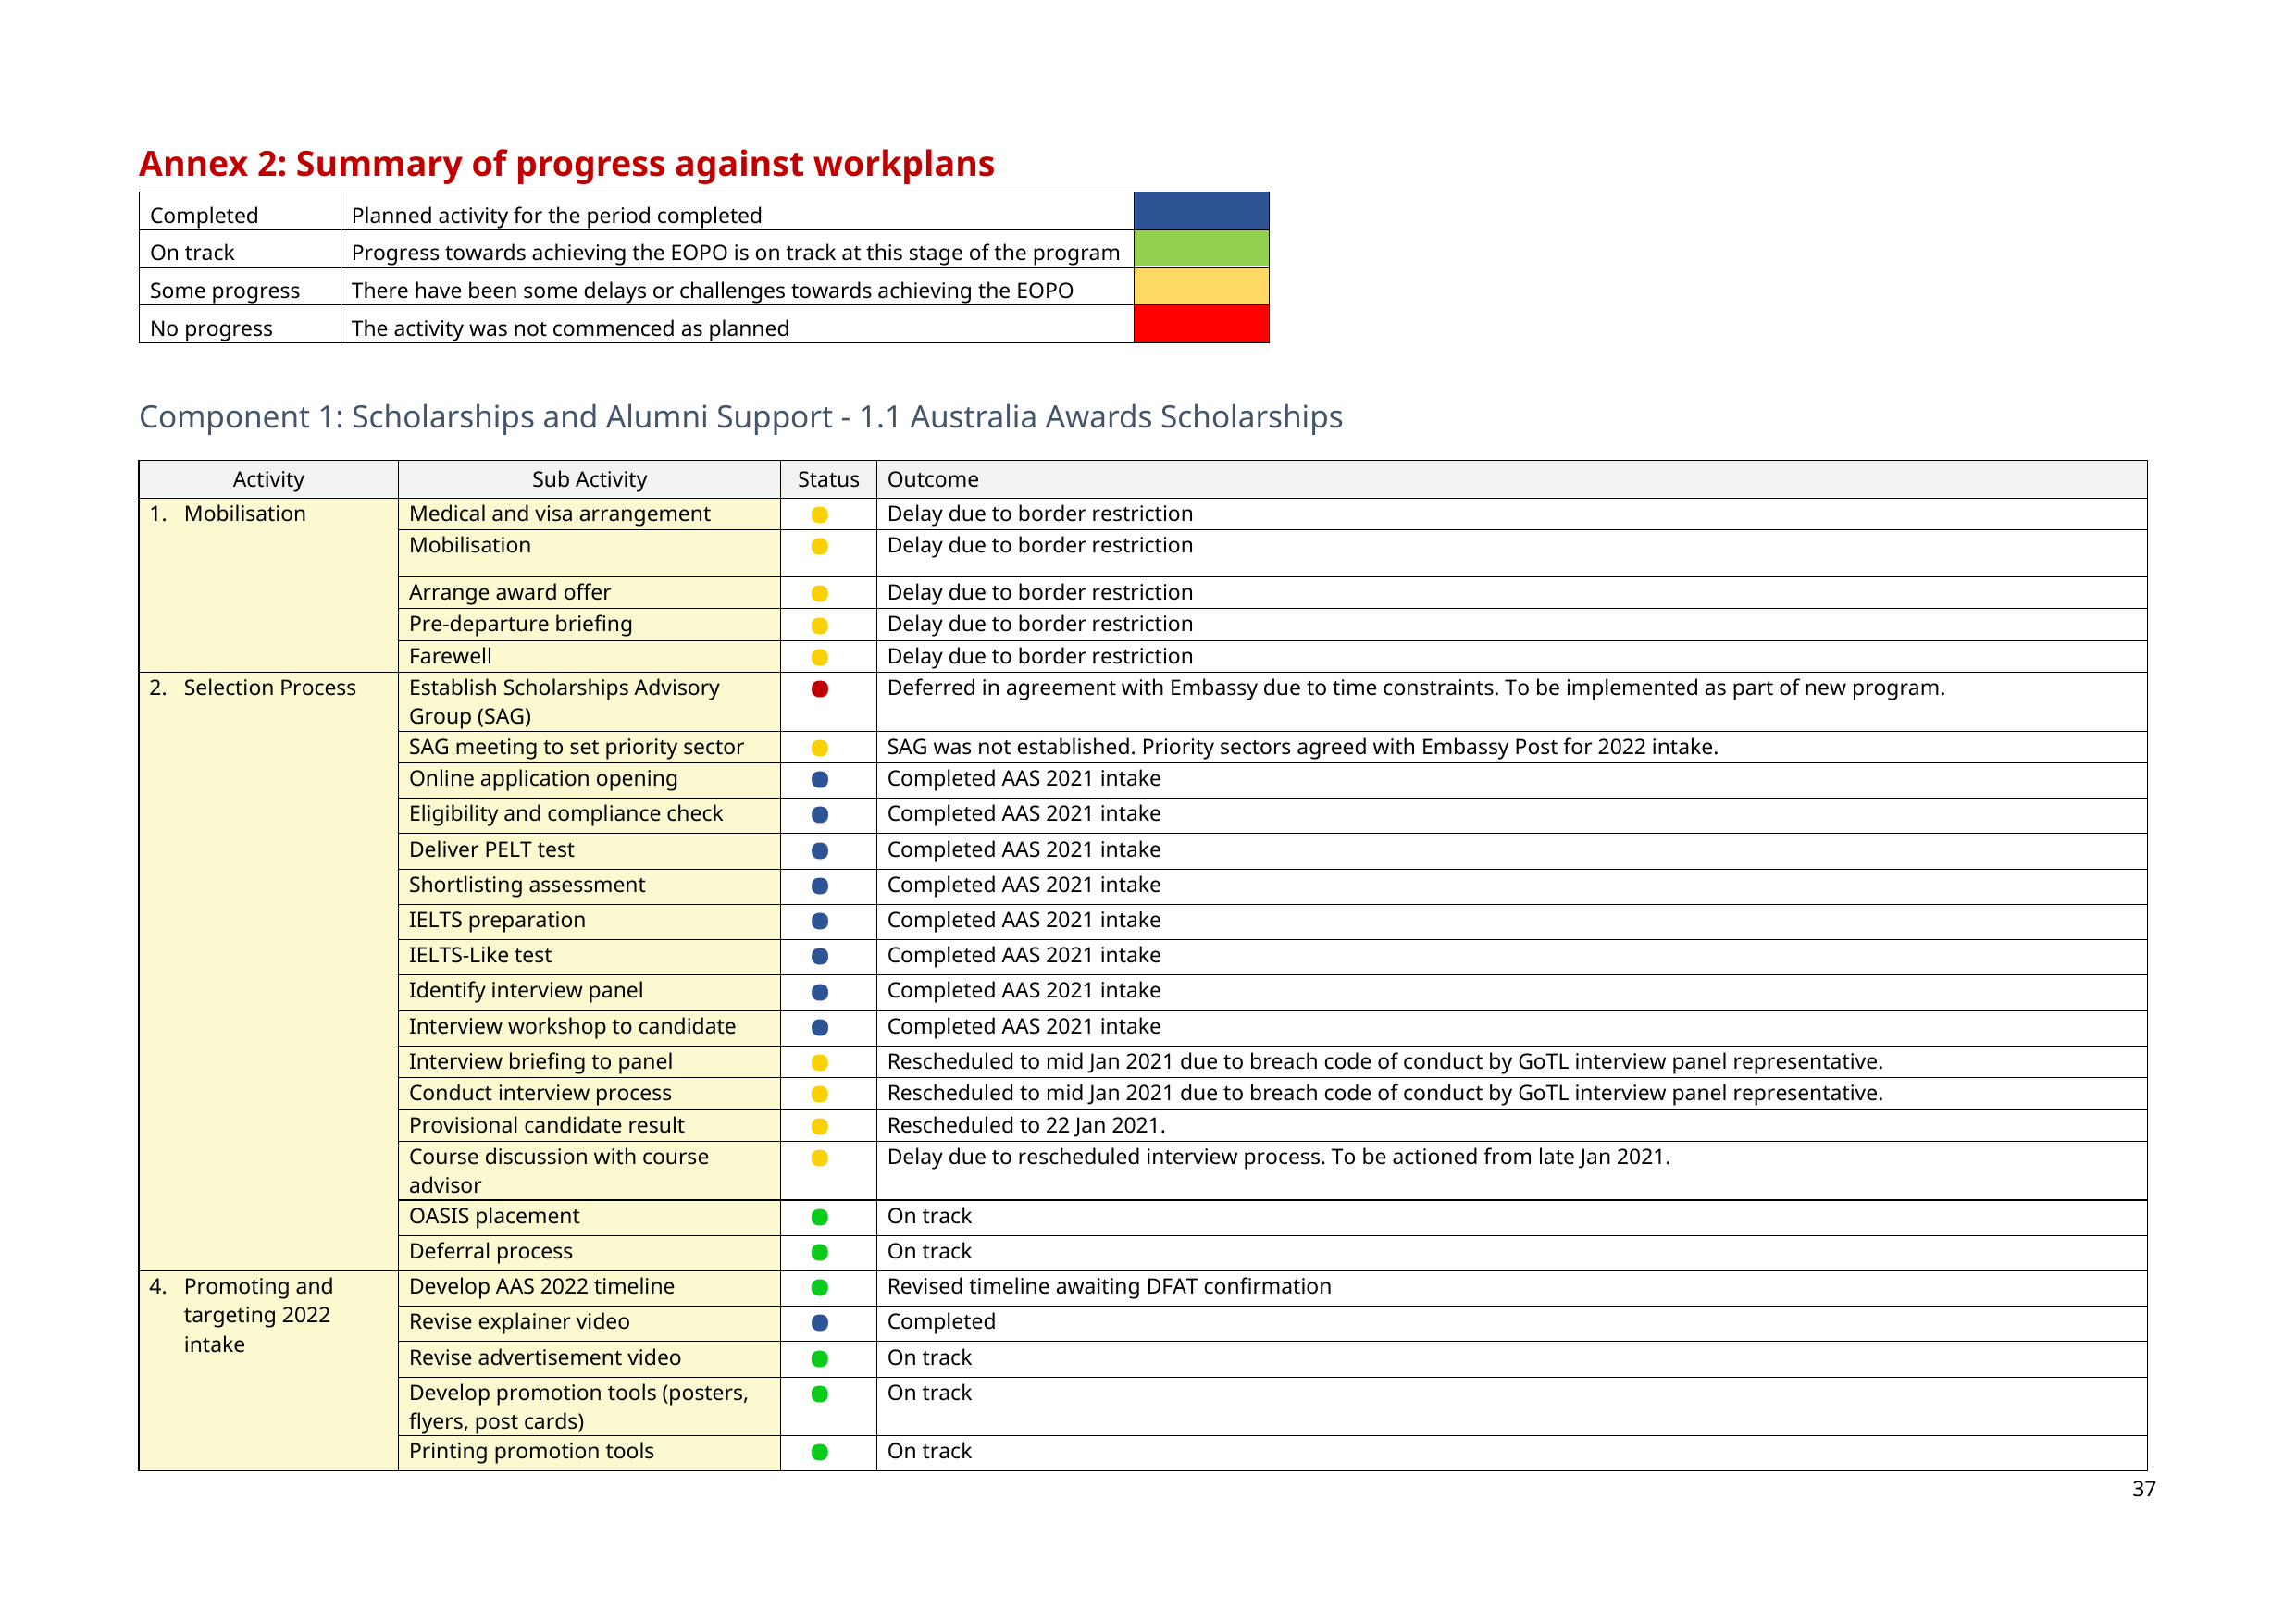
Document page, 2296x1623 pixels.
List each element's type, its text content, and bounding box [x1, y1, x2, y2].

table_cell [781, 940, 876, 974]
table_cell Course discussion with course advisor [399, 1142, 780, 1199]
table_cell [781, 1047, 876, 1077]
table_cell Arrange award offer [399, 577, 780, 608]
table_cell Revised timeline awaiting DFAT confirmation [877, 1271, 2147, 1306]
table_cell [781, 1110, 876, 1141]
table_cell [1135, 305, 1269, 342]
table_cell [781, 1142, 876, 1199]
table_cell Eligibility and compliance check [399, 799, 780, 833]
table_cell Medical and visa arrangement [399, 499, 780, 529]
table_cell [781, 1078, 876, 1109]
table_cell Delay due to border restriction [877, 609, 2147, 640]
table_cell Interview workshop to candidate [399, 1011, 780, 1046]
table_cell [781, 609, 876, 640]
table_header Planned activity for the period completed [341, 192, 1134, 229]
table_cell [781, 577, 876, 608]
table_cell On track [877, 1378, 2147, 1435]
table_cell [781, 834, 876, 869]
table_cell Rescheduled to mid Jan 2021 due to breach code of conduct by GoTL interview panel representative. [877, 1047, 2147, 1077]
table_cell Pre-departure briefing [399, 609, 780, 640]
table_cell [781, 1236, 876, 1270]
table_cell Completed AAS 2021 intake [877, 870, 2147, 904]
table_cell Farewell [399, 641, 780, 672]
table_cell Mobilisation [140, 499, 398, 672]
table_cell [781, 1436, 876, 1470]
table_cell On track [877, 1342, 2147, 1377]
table_cell Delay due to border restriction [877, 577, 2147, 608]
table_cell Deferral process [399, 1236, 780, 1270]
table_cell Online application opening [399, 763, 780, 798]
table_cell Rescheduled to 22 Jan 2021. [877, 1110, 2147, 1141]
table_cell Deliver PELT test [399, 834, 780, 869]
table_cell Conduct interview process [399, 1078, 780, 1109]
table_cell [781, 799, 876, 833]
table_cell On track [877, 1201, 2147, 1235]
table_header Completed [140, 192, 341, 229]
table_cell Establish Scholarships Advisory Group (SAG) [399, 673, 780, 730]
table_cell Completed AAS 2021 intake [877, 763, 2147, 798]
table_cell [781, 1342, 876, 1377]
table_cell Selection Process [140, 673, 398, 1270]
table_cell Rescheduled to mid Jan 2021 due to breach code of conduct by GoTL interview panel representative. [877, 1078, 2147, 1109]
table_cell Shortlisting assessment [399, 870, 780, 904]
table_cell IELTS preparation [399, 905, 780, 939]
table_cell Delay due to border restriction [877, 530, 2147, 576]
table_cell Completed [877, 1307, 2147, 1341]
text Component 1: Scholarships and Alumni Support - 1.1 Australia Awards Scholarships [139, 394, 2156, 437]
table_cell Completed AAS 2021 intake [877, 975, 2147, 1010]
table_cell Printing promotion tools [399, 1436, 780, 1470]
table_header Outcome [877, 461, 2147, 497]
table_cell Provisional candidate result [399, 1110, 780, 1141]
table_cell [781, 763, 876, 798]
table_cell Interview briefing to panel [399, 1047, 780, 1077]
table_cell [1135, 230, 1269, 266]
table_cell [1135, 268, 1269, 304]
table_cell SAG was not established. Priority sectors agreed with Embassy Post for 2022 intake. [877, 732, 2147, 762]
table_cell SAG meeting to set priority sector [399, 732, 780, 762]
table_cell [781, 1307, 876, 1341]
table_cell There have been some delays or challenges towards achieving the EOPO [341, 268, 1134, 304]
table_cell [781, 673, 876, 730]
table_cell Delay due to border restriction [877, 641, 2147, 672]
table_cell Revise advertisement video [399, 1342, 780, 1377]
table_cell Deferred in agreement with Embassy due to time constraints. To be implemented as part of new program. [877, 673, 2147, 730]
table_cell Mobilisation [399, 530, 780, 576]
table_cell Completed AAS 2021 intake [877, 905, 2147, 939]
table_cell IELTS-Like test [399, 940, 780, 974]
table_header Status [781, 461, 876, 497]
table_header Sub Activity [399, 461, 780, 497]
table_cell Develop AAS 2022 timeline [399, 1271, 780, 1306]
table_cell Revise explainer video [399, 1307, 780, 1341]
table_cell Delay due to border restriction [877, 499, 2147, 529]
table_cell Develop promotion tools (posters, flyers, post cards) [399, 1378, 780, 1435]
table_cell [781, 732, 876, 762]
table_cell No progress [140, 305, 341, 342]
table_cell Progress towards achieving the EOPO is on track at this stage of the program [341, 230, 1134, 266]
table_header [1135, 192, 1269, 229]
table_cell [781, 1201, 876, 1235]
text Annex 2: Summary of progress against workplans [139, 139, 2156, 186]
table_cell On track [877, 1236, 2147, 1270]
table_cell [781, 905, 876, 939]
table_cell OASIS placement [399, 1201, 780, 1235]
table_cell [781, 1271, 876, 1306]
table_cell [781, 1011, 876, 1046]
table_cell [781, 499, 876, 529]
table_cell [781, 1378, 876, 1435]
table_header Activity [140, 461, 398, 497]
table_cell Completed AAS 2021 intake [877, 940, 2147, 974]
table_cell Completed AAS 2021 intake [877, 799, 2147, 833]
table_cell [781, 975, 876, 1010]
table_cell The activity was not commenced as planned [341, 305, 1134, 342]
table_cell Completed AAS 2021 intake [877, 1011, 2147, 1046]
table_cell [781, 530, 876, 576]
table_cell Identify interview panel [399, 975, 780, 1010]
table_cell On track [877, 1436, 2147, 1470]
table_cell Completed AAS 2021 intake [877, 834, 2147, 869]
table_cell Delay due to rescheduled interview process. To be actioned from late Jan 2021. [877, 1142, 2147, 1199]
table_cell Some progress [140, 268, 341, 304]
table_cell Promoting and targeting 2022 intake [140, 1271, 398, 1470]
table_cell [781, 641, 876, 672]
table_cell [781, 870, 876, 904]
table_cell On track [140, 230, 341, 266]
